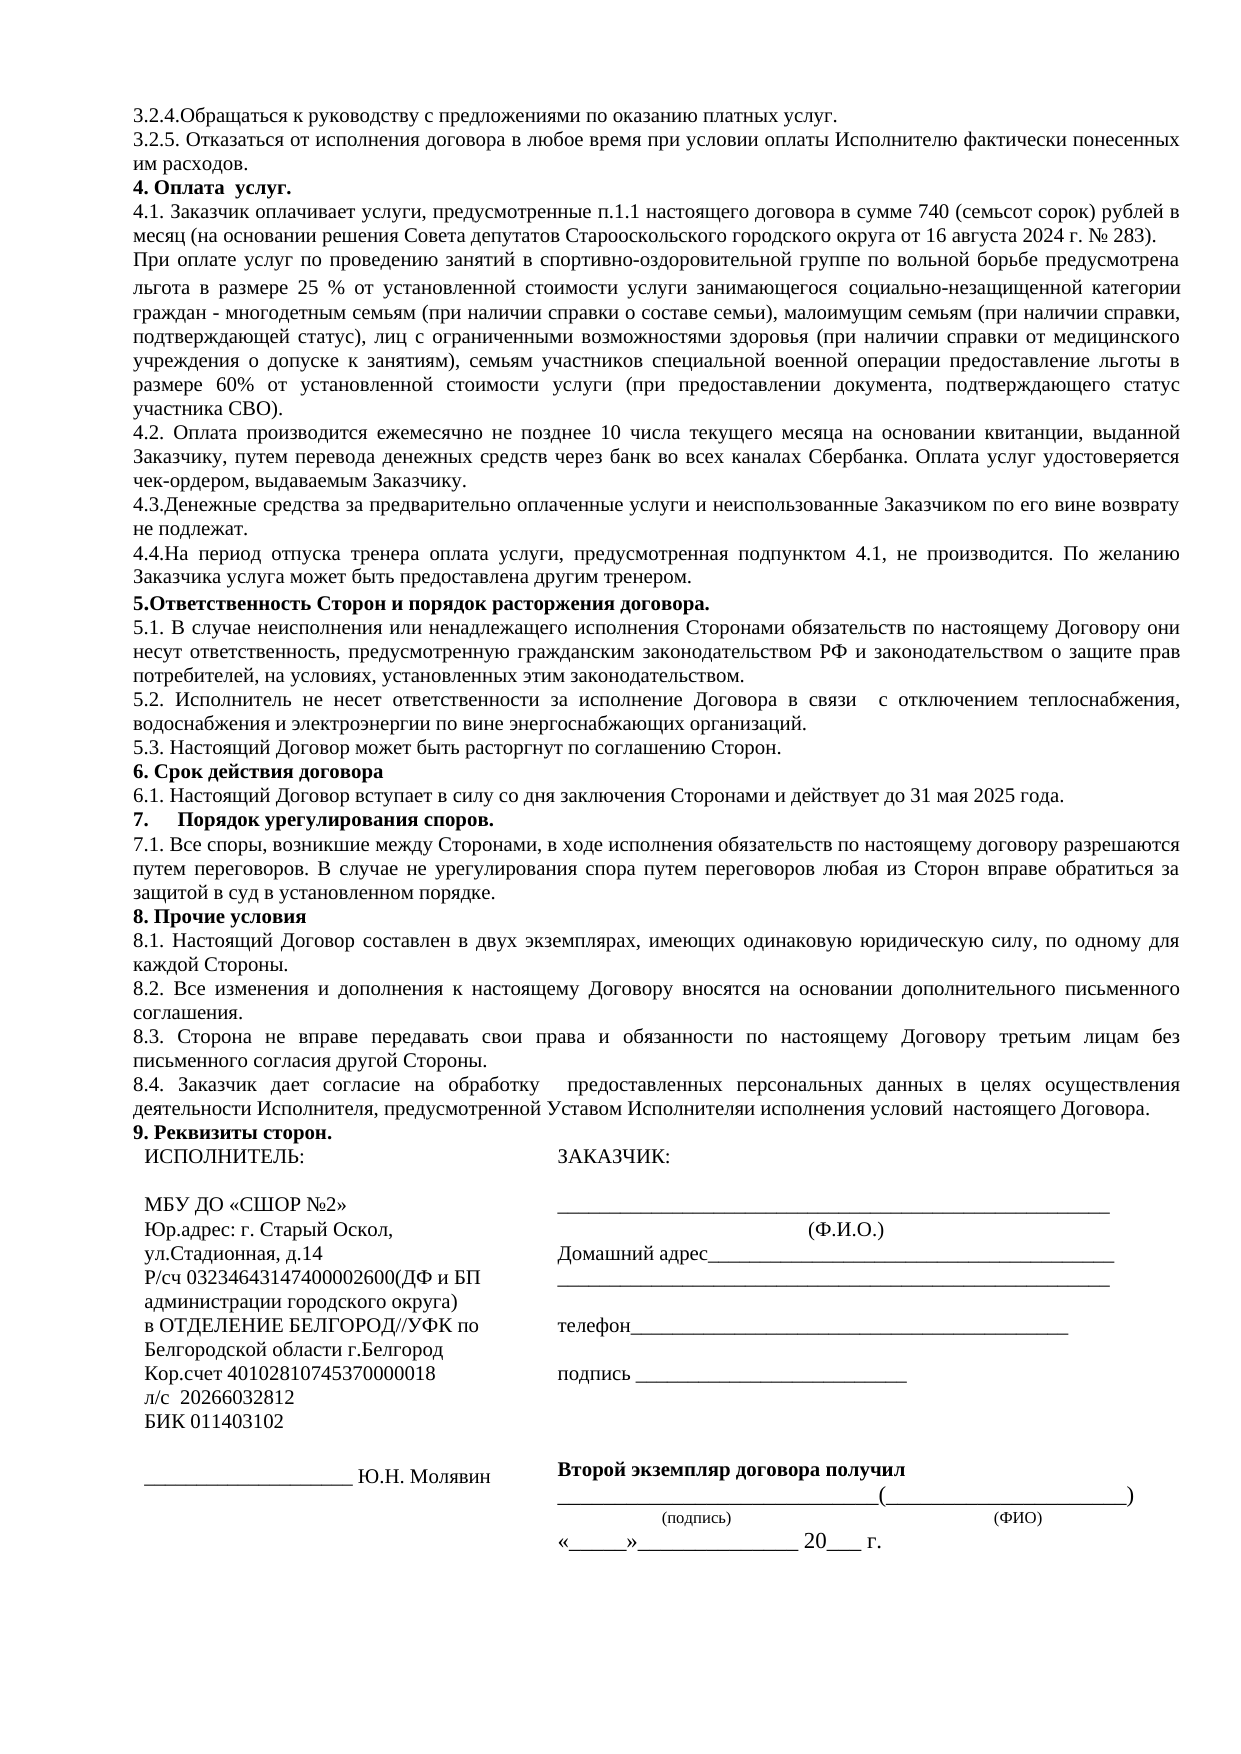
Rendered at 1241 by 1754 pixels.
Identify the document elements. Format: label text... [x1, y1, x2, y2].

table_header Исполнитель: МБУ ДО «СШОР №2» Юр.адрес: г. Старый Оскол, ул.Стадионная, д.14 Р/сч 03234643147400002600(ДФ и БП администрации городского округа) в ОТДЕЛЕНИЕ БЕЛГОРОД//УФК по Белгородской области г.Белгород Кор.счет 40102810745370000018 л/с 20266032812 БИК 011403102 ____________________ Ю.Н. Молявин [133, 1144, 546, 1601]
text 5.2. Исполнитель не несет ответственности за исполнение Договора в связи с отключением теплоснабжения, водоснабжения и электроэнергии по вине энергоснабжающих организаций. [133, 687, 1181, 735]
text 6.1. Настоящий Договор вступает в силу со дня заключения Сторонами и действует до 31 мая 2025 года. [133, 783, 1181, 807]
text 4.3.Денежные средства за предварительно оплаченные услуги и неиспользованные Заказчиком по его вине возврату не подлежат. [133, 492, 1181, 540]
text 8.2. Все изменения и дополнения к настоящему Договору вносятся на основании дополнительного письменного соглашения. [133, 976, 1181, 1024]
text 5.3. Настоящий Договор может быть расторгнут по соглашению Сторон. [133, 735, 1181, 759]
text 7.1. Все споры, возникшие между Сторонами, в ходе исполнения обязательств по настоящему договору разрешаются путем переговоров. В случае не урегулирования спора путем переговоров любая из Сторон вправе обратиться за защитой в суд в установленном порядке. [133, 831, 1181, 904]
text 4.4.На период отпуска тренера оплата услуги, предусмотренная подпунктом 4.1, не производится. По желанию Заказчика услуга может быть предоставлена другим тренером. [133, 540, 1181, 588]
text 9. Реквизиты сторон. [133, 1120, 1181, 1144]
list Порядок урегулирования споров. [133, 807, 1181, 831]
text 8. Прочие условия [133, 904, 1181, 928]
text 4.2. Оплата производится ежемесячно не позднее 10 числа текущего месяца на основании квитанции, выданной Заказчику, путем перевода денежных средств через банк во всех каналах Сбербанка. Оплата услуг удостоверяется чек-ордером, выдаваемым Заказчику. [133, 420, 1181, 492]
text При оплате услуг по проведению занятий в спортивно-оздоровительной группе по вольной борьбе предусмотрена льгота в размере 25 % от установленной стоимости услуги занимающегося социально-незащищенной категории граждан - многодетным семьям (при наличии справки о составе семьи), малоимущим семьям (при наличии справки, подтверждающей статус), лиц с ограниченными возможностями здоровья (при наличии справки от медицинского учреждения о допуске к занятиям), семьям участников специальной военной операции предоставление льготы в размере 60% от установленной стоимости услуги (при предоставлении документа, подтверждающего статус участника СВО). [133, 247, 1181, 420]
text 4. Оплата услуг. [133, 175, 1181, 199]
text 4.1. Заказчик оплачивает услуги, предусмотренные п.1.1 настоящего договора в сумме 740 (семьсот сорок) рублей в месяц (на основании решения Совета депутатов Старооскольского городского округа от 16 августа 2024 г. № 283). [133, 199, 1181, 247]
text 3.2.5. Отказаться от исполнения договора в любое время при условии оплаты Исполнителю фактически понесенных им расходов. [133, 127, 1181, 175]
text 5.Ответственность Сторон и порядок расторжения договора. [133, 588, 1181, 615]
text 8.4. Заказчик дает согласие на обработку предоставленных персональных данных в целях осуществления деятельности Исполнителя, предусмотренной Уставом Исполнителяи исполнения условий настоящего Договора. [133, 1072, 1181, 1120]
text 8.3. Сторона не вправе передавать свои права и обязанности по настоящему Договору третьим лицам без письменного согласия другой Стороны. [133, 1024, 1181, 1072]
text 3.2.4.Обращаться к руководству с предложениями по оказанию платных услуг. [133, 103, 1181, 127]
text 6. Срок действия договора [133, 759, 1181, 783]
text 5.1. В случае неисполнения или ненадлежащего исполнения Сторонами обязательств по настоящему Договору они несут ответственность, предусмотренную гражданским законодательством РФ и законодательством о защите прав потребителей, на условиях, установленных этим законодательством. [133, 615, 1181, 687]
text 8.1. Настоящий Договор составлен в двух экземплярах, имеющих одинаковую юридическую силу, по одному для каждой Стороны. [133, 928, 1181, 976]
table_header Заказчик: _____________________________________________________ (Ф.И.О.) Домашний адрес_______________________________________ _____________________________________________________ телефон__________________________________________ подпись __________________________ Второй экземпляр договора получил ____________________________(_____________________) (подпись) (ФИО) «_____»______________ 20___ г. [546, 1144, 1146, 1601]
